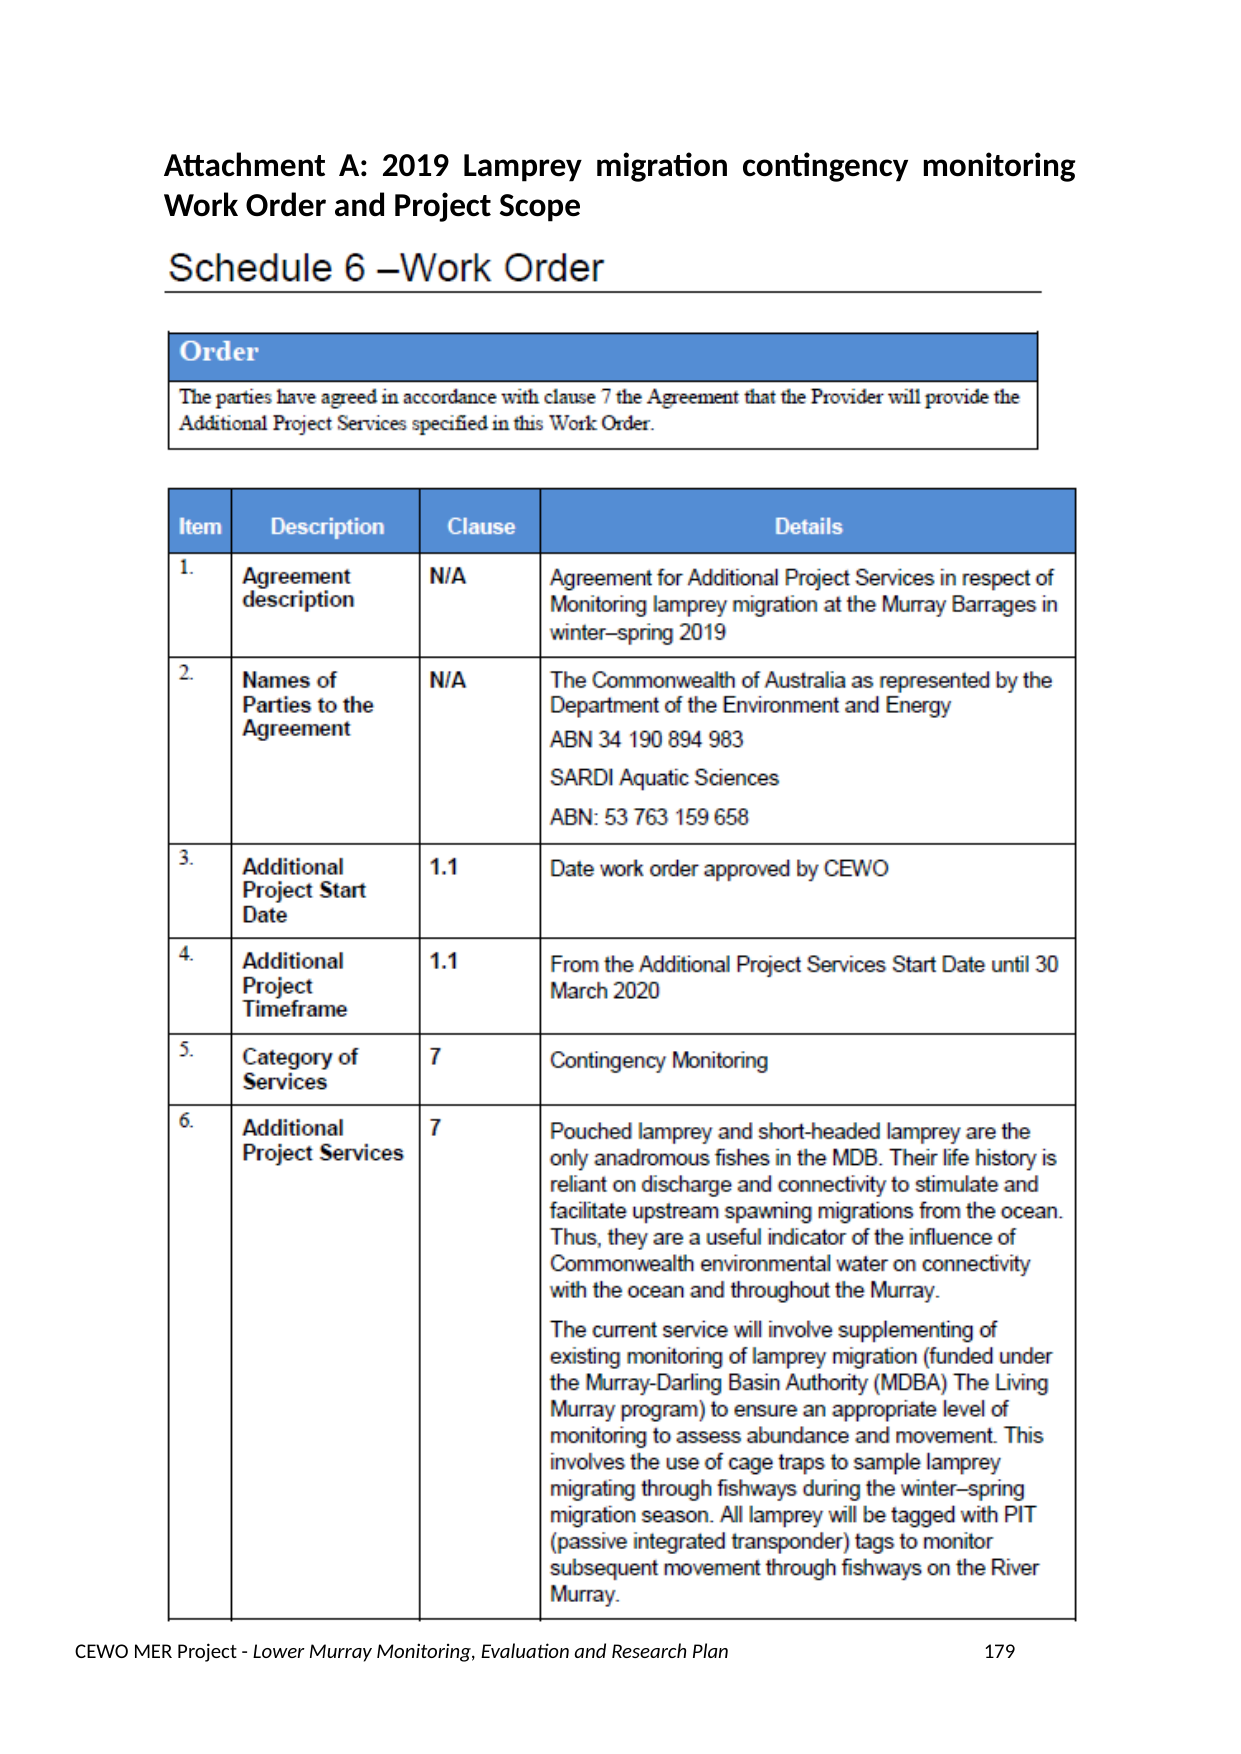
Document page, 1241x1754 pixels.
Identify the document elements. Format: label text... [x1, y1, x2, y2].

subtitle Attachment A: 2019 Lamprey migration contingency monitoring Work Order and Project Scope [164, 143, 1077, 225]
picture [150, 237, 1090, 1630]
